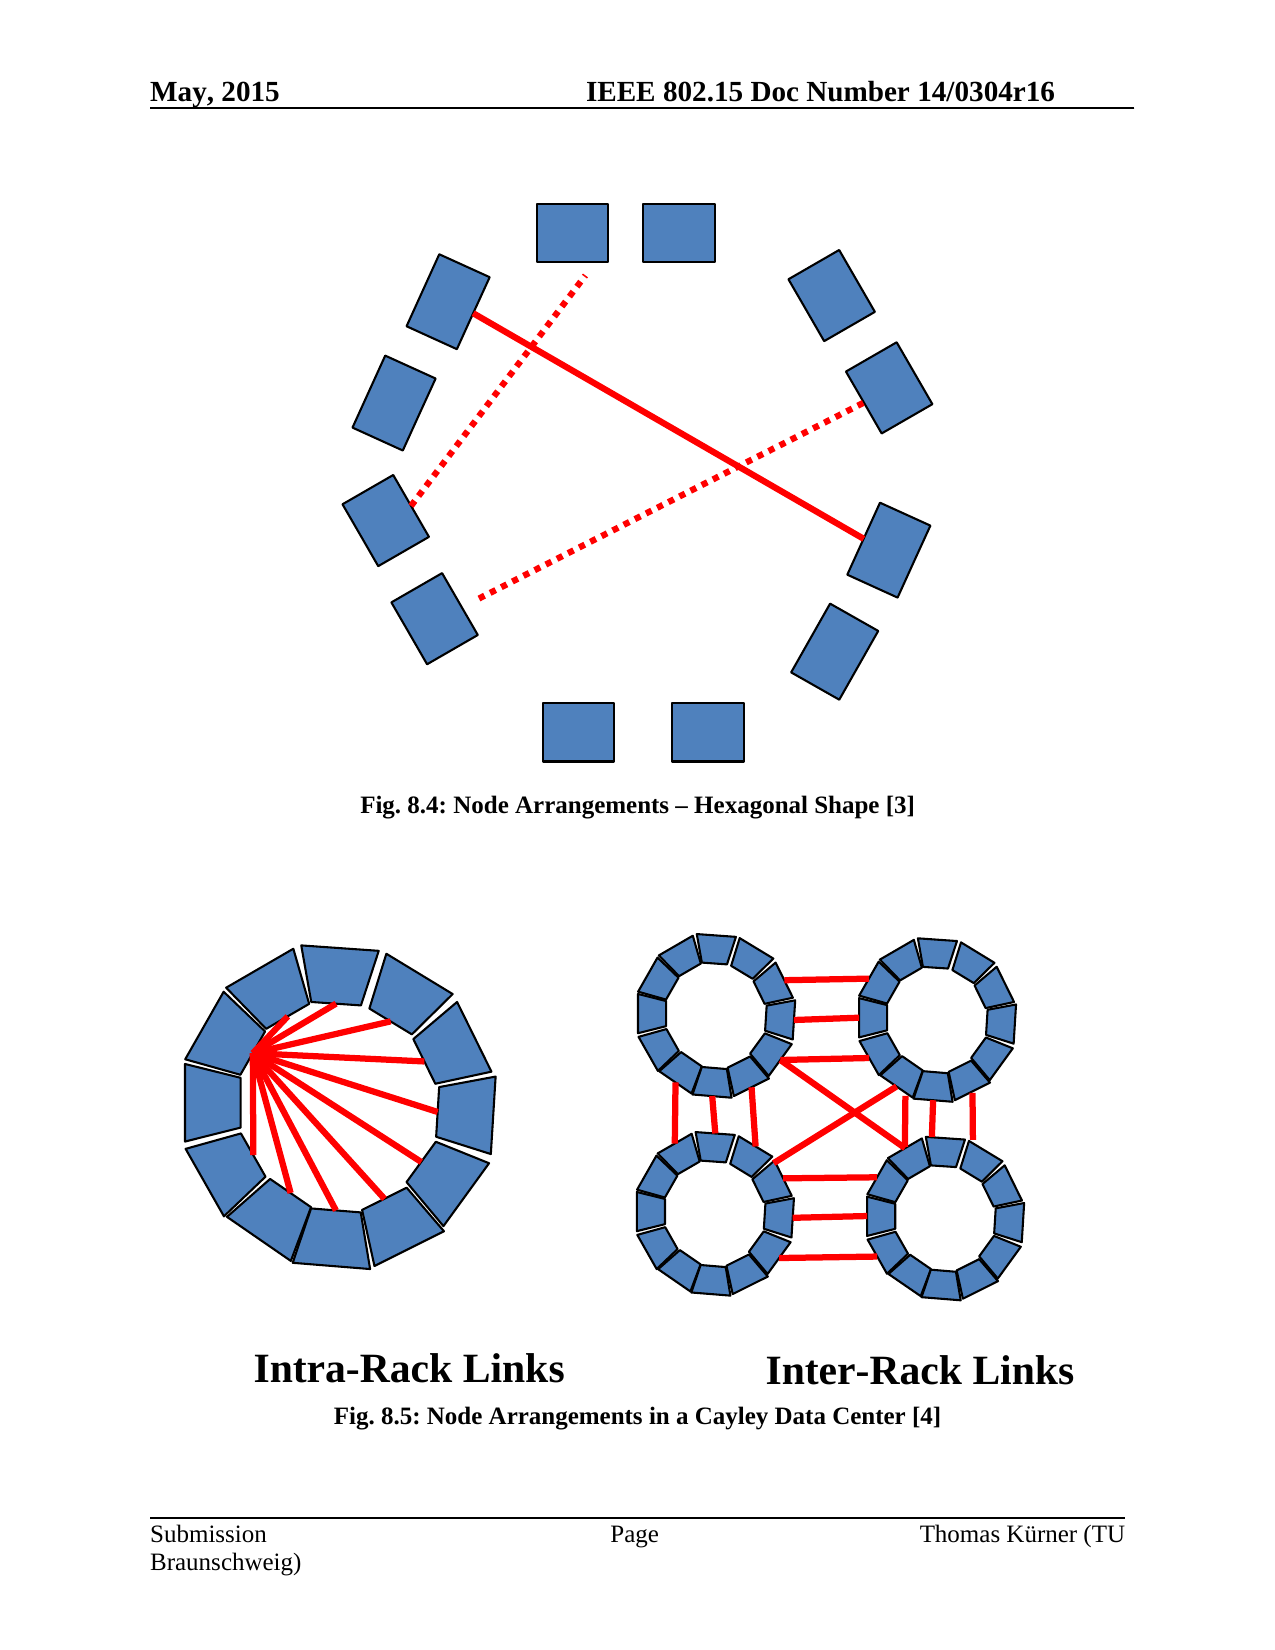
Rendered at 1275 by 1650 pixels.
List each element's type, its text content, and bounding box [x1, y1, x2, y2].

text Fig. 8.5: Node Arrangements in a Cayley Data Center [4] [150, 1401, 1125, 1430]
text Fig. 8.4: Node Arrangements – Hexagonal Shape [3] [150, 790, 1125, 819]
